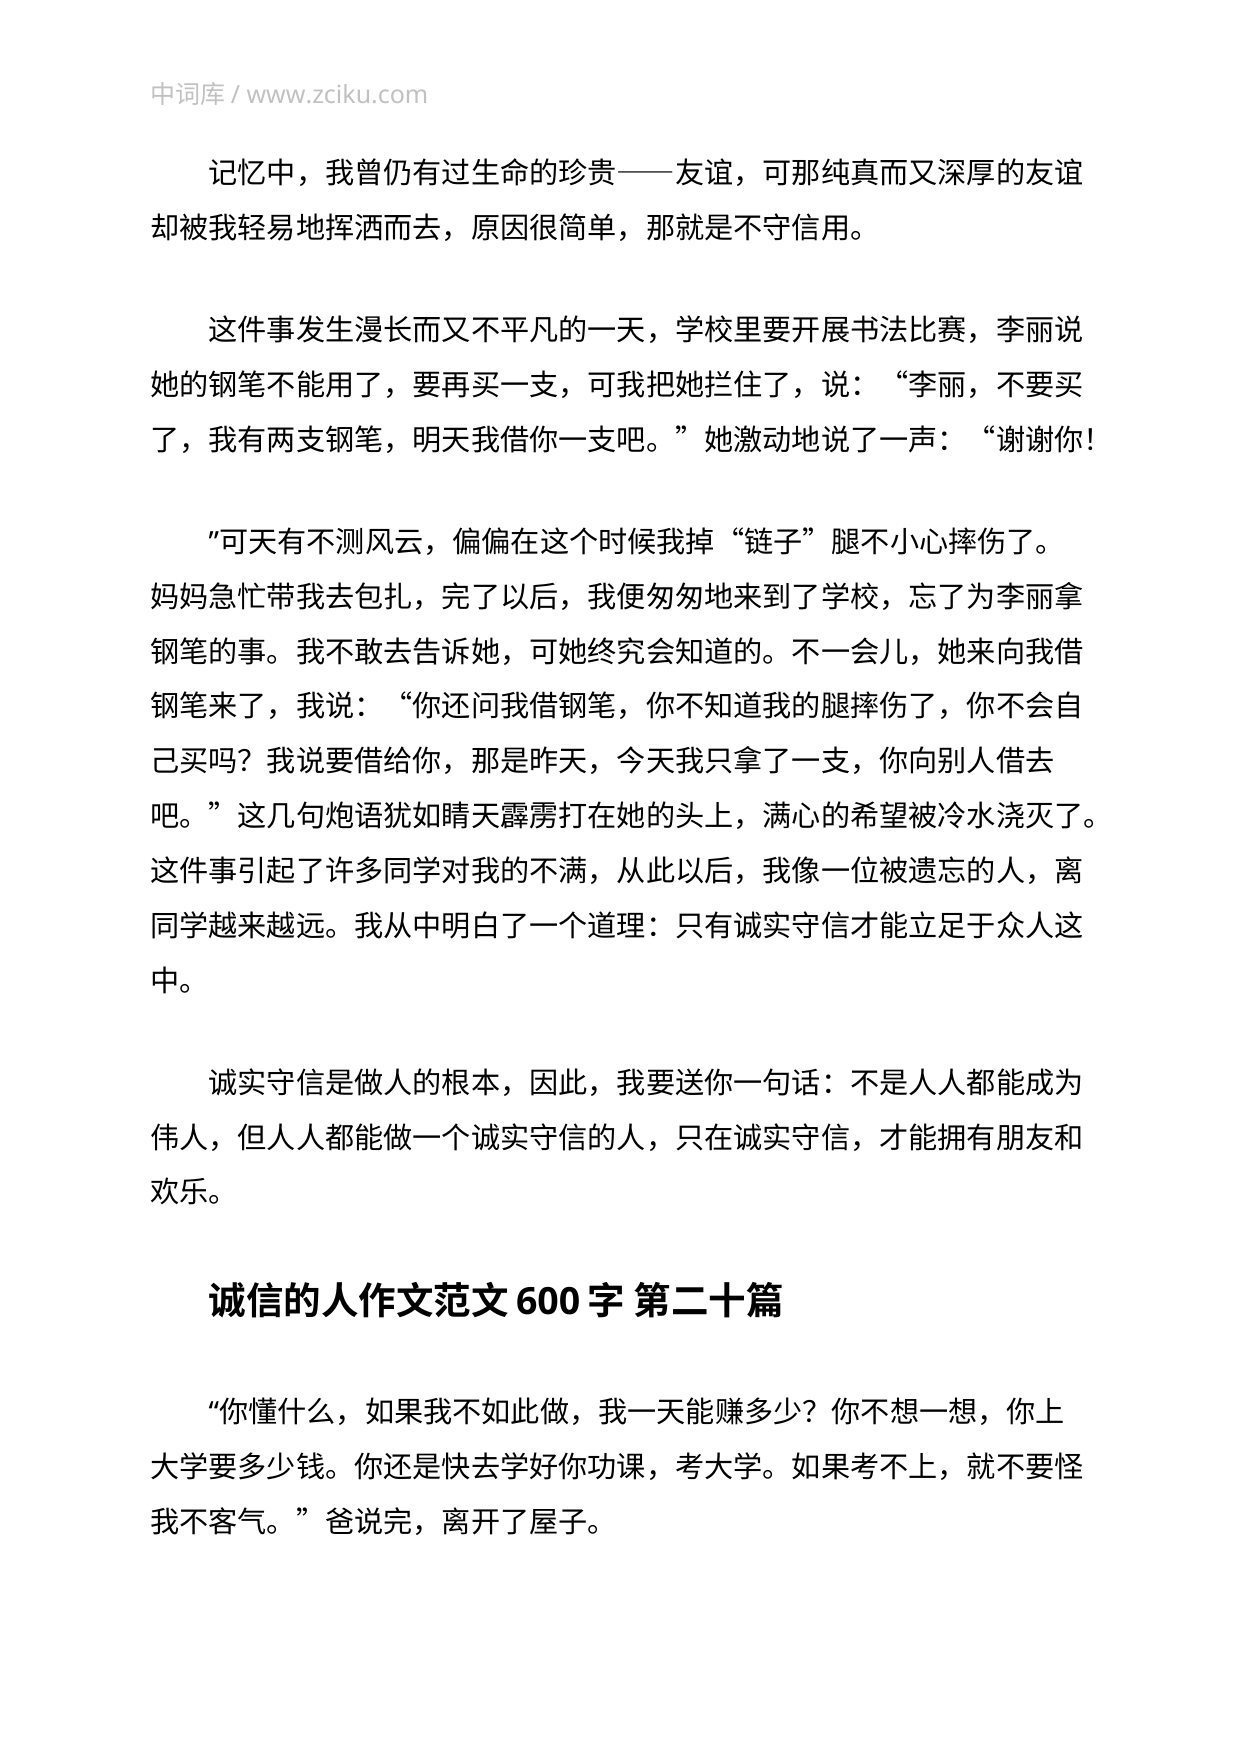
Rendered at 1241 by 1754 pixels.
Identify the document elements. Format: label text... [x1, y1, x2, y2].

text 记忆中，我曾仍有过生命的珍贵——友谊，可那纯真而又深厚的友谊却被我轻易地挥洒而去，原因很简单，那就是不守信用。 [150, 150, 1090, 247]
text 诚信的人作文范文600字 第二十篇 [150, 1271, 1090, 1325]
text “你懂什么，如果我不如此做，我一天能赚多少？你不想一想，你上大学要多少钱。你还是快去学好你功课，考大学。如果考不上，就不要怪我不客气。”爸说完，离开了屋子。 [150, 1388, 1090, 1541]
text 这件事发生漫长而又不平凡的一天，学校里要开展书法比赛，李丽说她的钢笔不能用了，要再买一支，可我把她拦住了，说：“李丽，不要买了，我有两支钢笔，明天我借你一支吧。”她激动地说了一声：“谢谢你！ [150, 307, 1090, 459]
text ”可天有不测风云，偏偏在这个时候我掉“链子”腿不小心摔伤了。妈妈急忙带我去包扎，完了以后，我便匆匆地来到了学校，忘了为李丽拿钢笔的事。我不敢去告诉她，可她终究会知道的。不一会儿，她来向我借钢笔来了，我说：“你还问我借钢笔，你不知道我的腿摔伤了，你不会自己买吗？我说要借给你，那是昨天，今天我只拿了一支，你向别人借去吧。”这几句炮语犹如睛天霹雳打在她的头上，满心的希望被冷水浇灭了。这件事引起了许多同学对我的不满，从此以后，我像一位被遗忘的人，离同学越来越远。我从中明白了一个道理：只有诚实守信才能立足于众人这中。 [150, 518, 1090, 1000]
text 诚实守信是做人的根本，因此，我要送你一句话：不是人人都能成为伟人，但人人都能做一个诚实守信的人，只在诚实守信，才能拥有朋友和欢乐。 [150, 1059, 1090, 1211]
